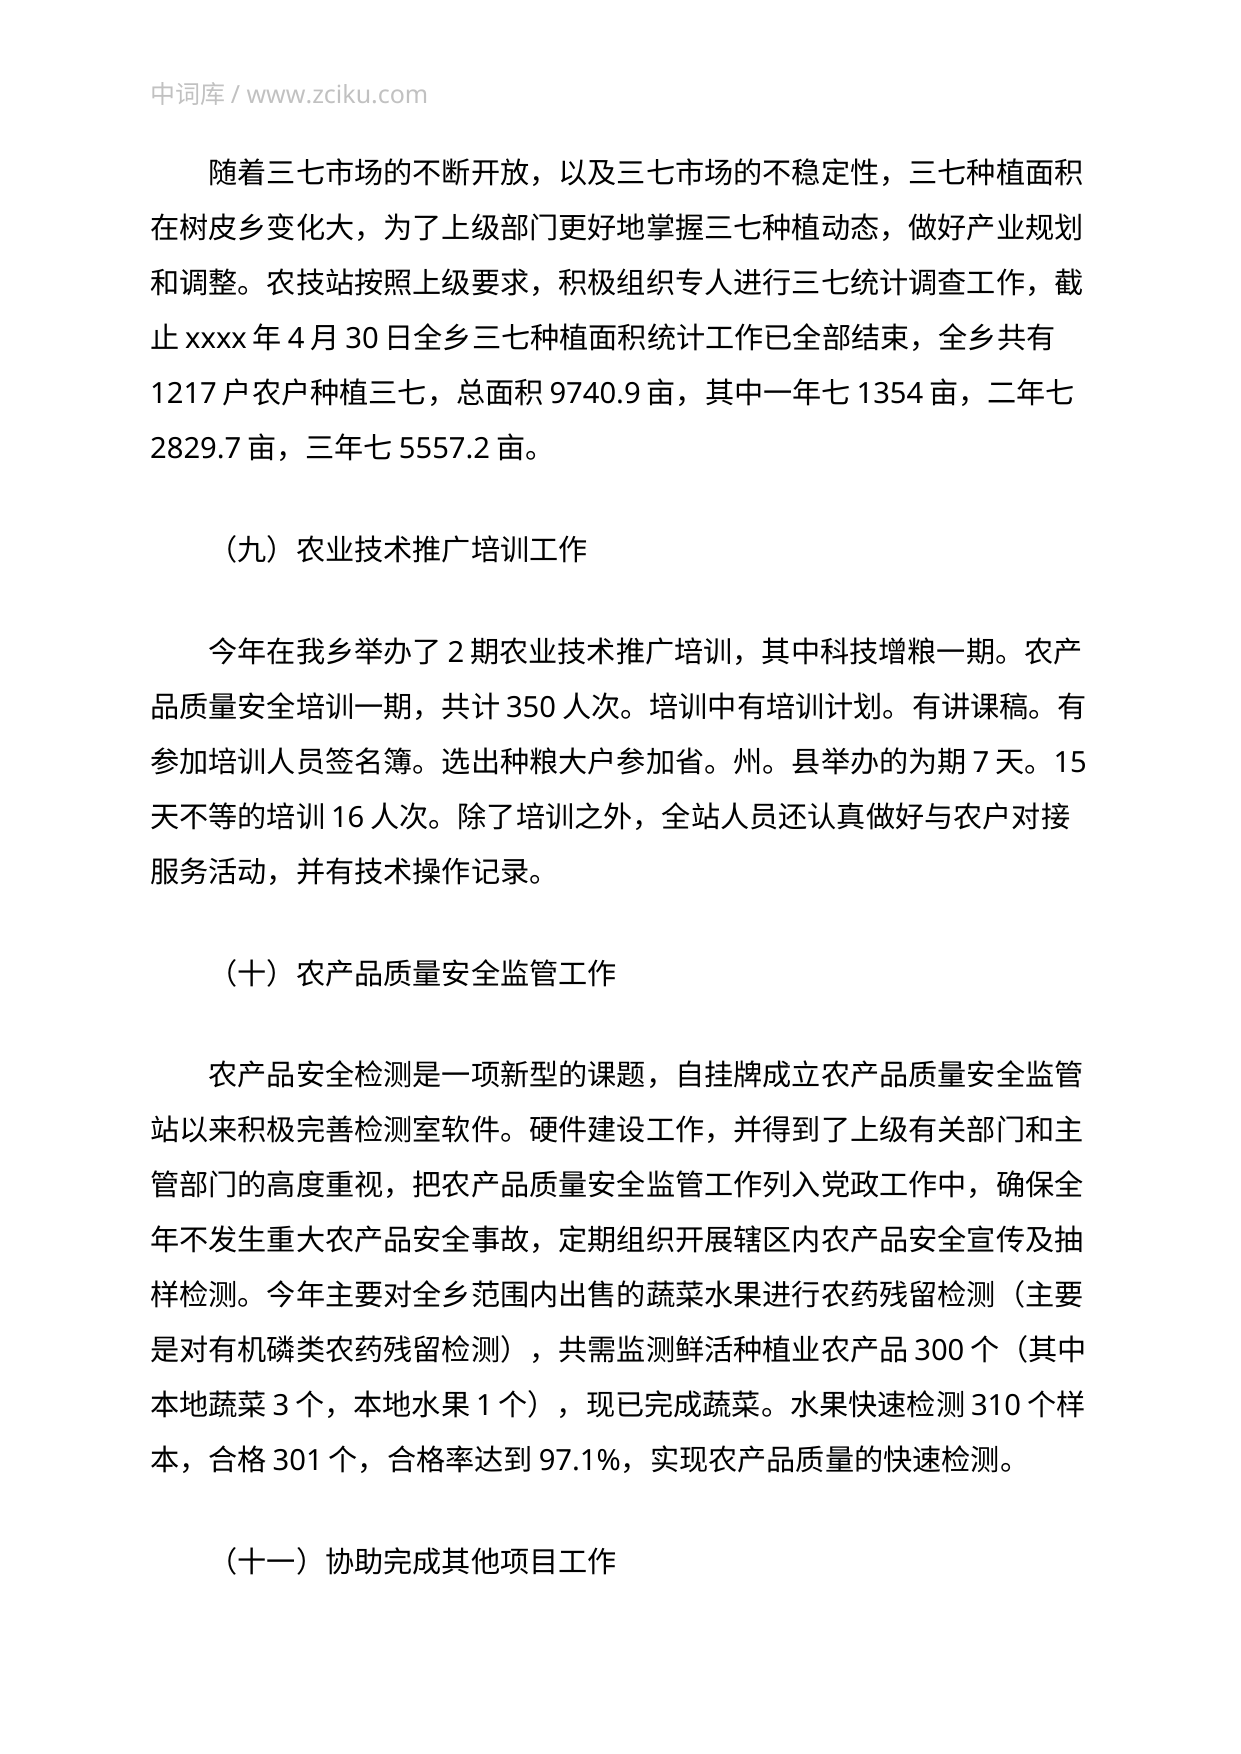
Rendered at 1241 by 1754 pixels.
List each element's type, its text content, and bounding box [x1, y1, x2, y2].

text 今年在我乡举办了2期农业技术推广培训，其中科技增粮一期。农产品质量安全培训一期，共计350人次。培训中有培训计划。有讲课稿。有参加培训人员签名簿。选出种粮大户参加省。州。县举办的为期7天。15天不等的培训16人次。除了培训之外，全站人员还认真做好与农户对接服务活动，并有技术操作记录。 [150, 628, 1090, 891]
text 随着三七市场的不断开放，以及三七市场的不稳定性，三七种植面积在树皮乡变化大，为了上级部门更好地掌握三七种植动态，做好产业规划和调整。农技站按照上级要求，积极组织专人进行三七统计调查工作，截止xxxx年4月30日全乡三七种植面积统计工作已全部结束，全乡共有1217户农户种植三七，总面积9740.9亩，其中一年七1354亩，二年七2829.7亩，三年七5557.2亩。 [150, 150, 1090, 467]
text （九）农业技术推广培训工作 [150, 527, 1090, 569]
text （十一）协助完成其他项目工作 [150, 1538, 1090, 1581]
text 农产品安全检测是一项新型的课题，自挂牌成立农产品质量安全监管站以来积极完善检测室软件。硬件建设工作，并得到了上级有关部门和主管部门的高度重视，把农产品质量安全监管工作列入党政工作中，确保全年不发生重大农产品安全事故，定期组织开展辖区内农产品安全宣传及抽样检测。今年主要对全乡范围内出售的蔬菜水果进行农药残留检测（主要是对有机磷类农药残留检测），共需监测鲜活种植业农产品300个（其中本地蔬菜3个，本地水果1个），现已完成蔬菜。水果快速检测310个样本，合格301个，合格率达到97.1%，实现农产品质量的快速检测。 [150, 1052, 1090, 1479]
text （十）农产品质量安全监管工作 [150, 950, 1090, 992]
